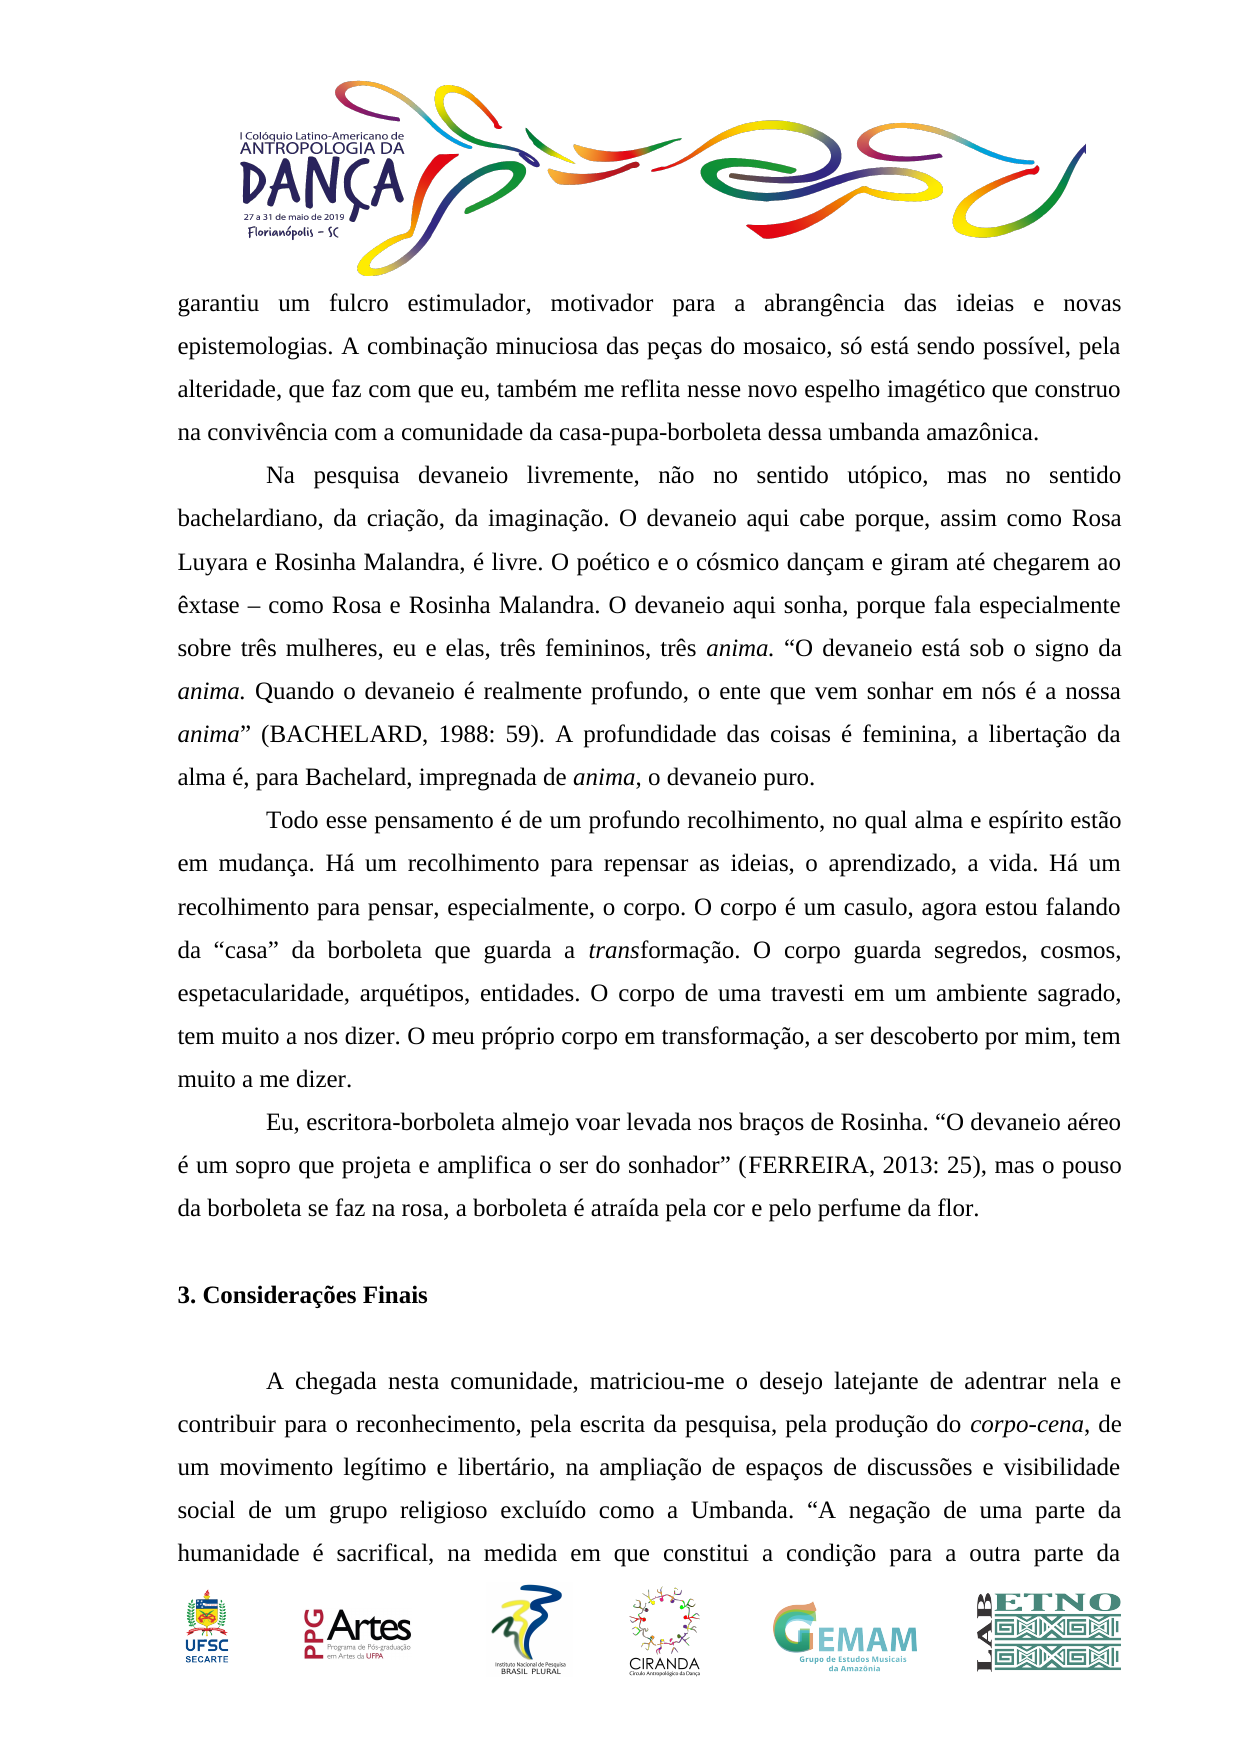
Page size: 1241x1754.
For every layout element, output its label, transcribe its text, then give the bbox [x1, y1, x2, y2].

text 3. Considerações Finais [177, 1280, 1122, 1308]
picture [603, 1570, 726, 1693]
text Eu, escritora-borboleta almejo voar levada nos braços de Rosinha. “O devaneio aéreo é um sopro que projeta e amplifica o ser do sonhador” (FERREIRA, 2013: 25), mas o pouso da borboleta se faz na rosa, a borboleta é atraída pela cor e pelo perfume da flor. [177, 1107, 1122, 1222]
picture [773, 1601, 927, 1673]
picture [177, 1584, 236, 1671]
picture [213, 75, 1086, 288]
picture [303, 1608, 412, 1660]
text Todo esse pensamento é de um profundo recolhimento, no qual alma e espírito estão em mudança. Há um recolhimento para repensar as ideias, o aprendizado, a vida. Há um recolhimento para pensar, especialmente, o corpo. O corpo é um casulo, agora estou falando da “casa” da borboleta que guarda a transformação. O corpo guarda segredos, cosmos, espetacularidade, arquétipos, entidades. O corpo de uma travesti em um ambiente sagrado, tem muito a nos dizer. O meu próprio corpo em transformação, a ser descoberto por mim, tem muito a me dizer. [177, 805, 1122, 1093]
text Na pesquisa devaneio livremente, não no sentido utópico, mas no sentido bachelardiano, da criação, da imaginação. O devaneio aqui cabe porque, assim como Rosa Luyara e Rosinha Malandra, é livre. O poético e o cósmico dançam e giram até chegarem ao êxtase – como Rosa e Rosinha Malandra. O devaneio aqui sonha, porque fala especialmente sobre três mulheres, eu e elas, três femininos, três anima. “O devaneio está sob o signo da anima. Quando o devaneio é realmente profundo, o ente que vem sonhar em nós é a nossa anima” (BACHELARD, 1988: 59). A profundidade das coisas é feminina, a libertação da alma é, para Bachelard, impregnada de anima, o devaneio puro. [177, 460, 1122, 791]
picture [486, 1582, 573, 1677]
picture [977, 1593, 1121, 1672]
